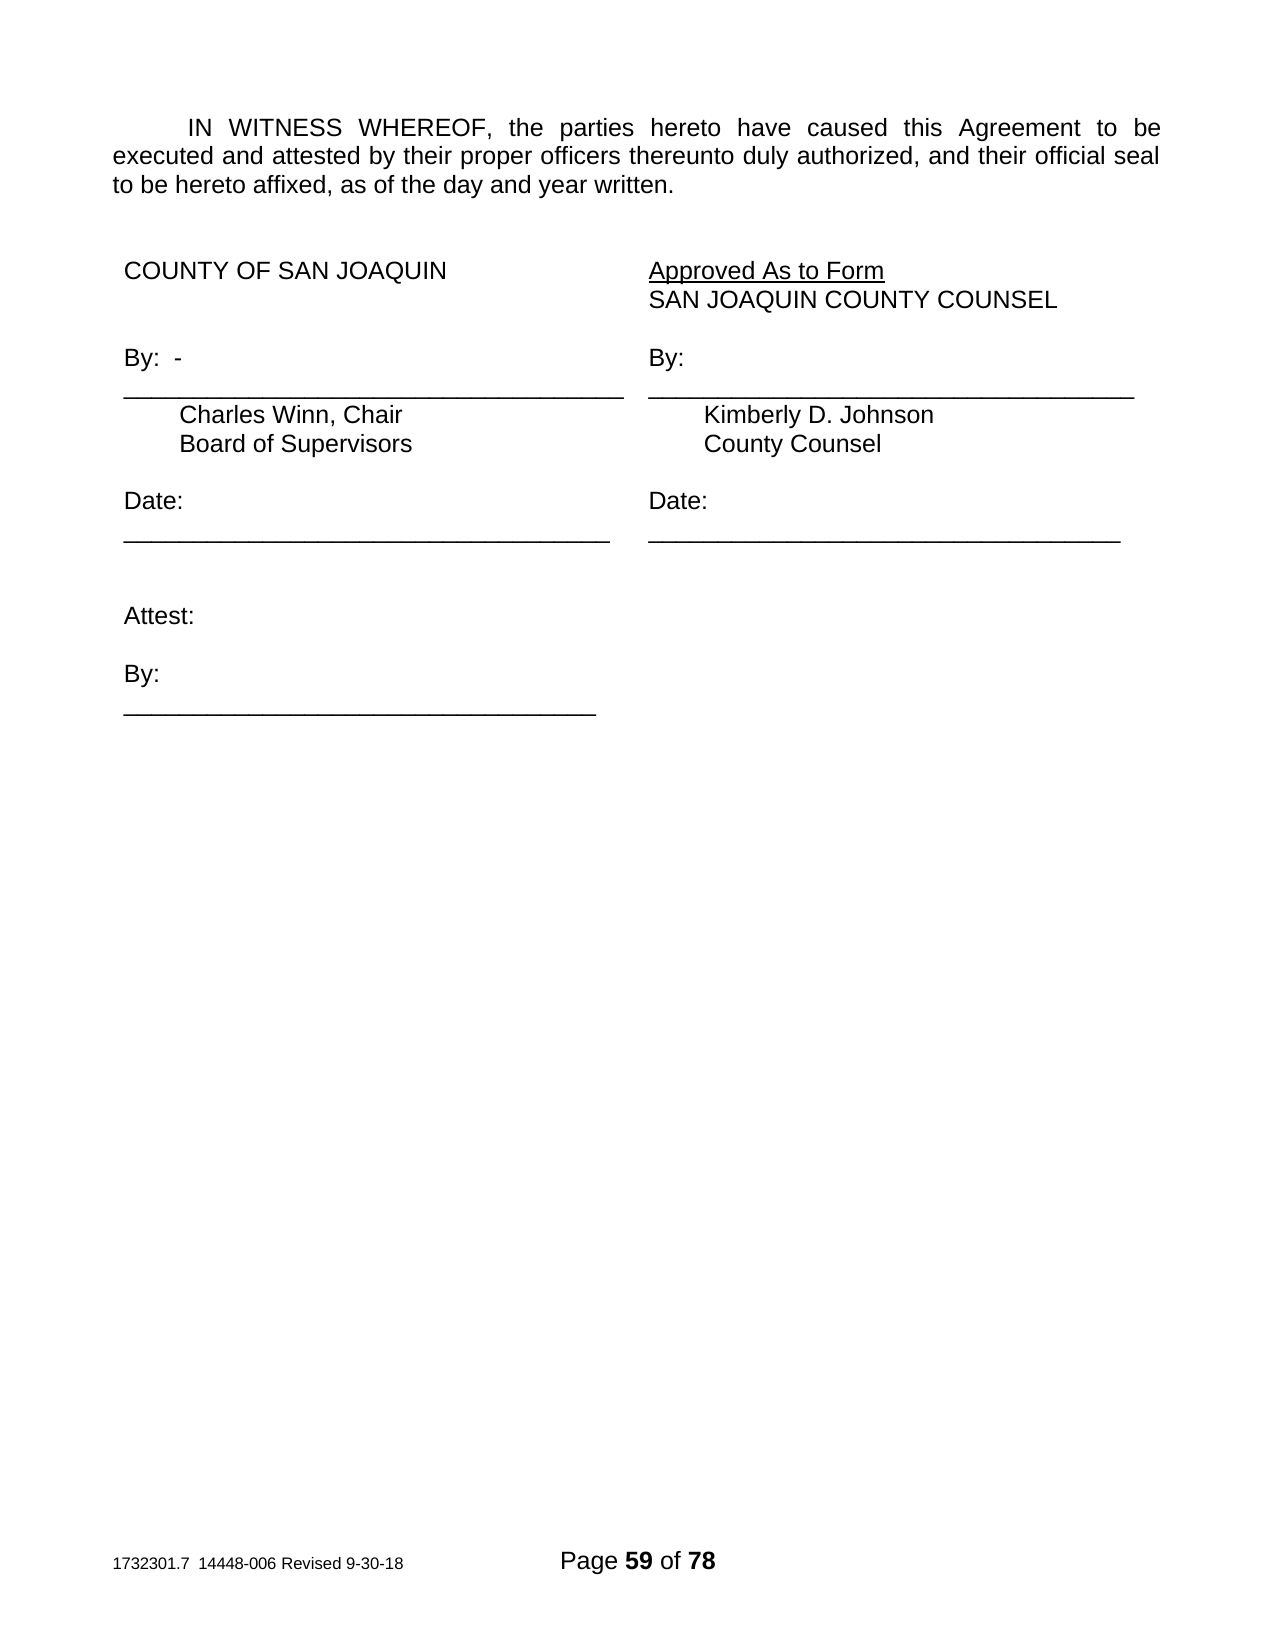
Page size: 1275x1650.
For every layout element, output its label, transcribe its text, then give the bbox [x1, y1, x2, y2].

table_header COUNTY OF SAN JOAQUIN By: ____________________________________ Charles Winn, Chair Board of Supervisors Date: ___________________________________ Attest: By: __________________________________ [113, 256, 637, 802]
text IN WITNESS WHEREOF, the parties hereto have caused this Agreement to be executed and attested by their proper officers thereunto duly authorized, and their official seal to be hereto affixed, as of the day and year written. [112, 112, 1162, 199]
table_header Approved As to Form SAN JOAQUIN COUNTY COUNSEL By: ___________________________________ Kimberly D. Johnson County Counsel Date: __________________________________ [637, 256, 1161, 802]
